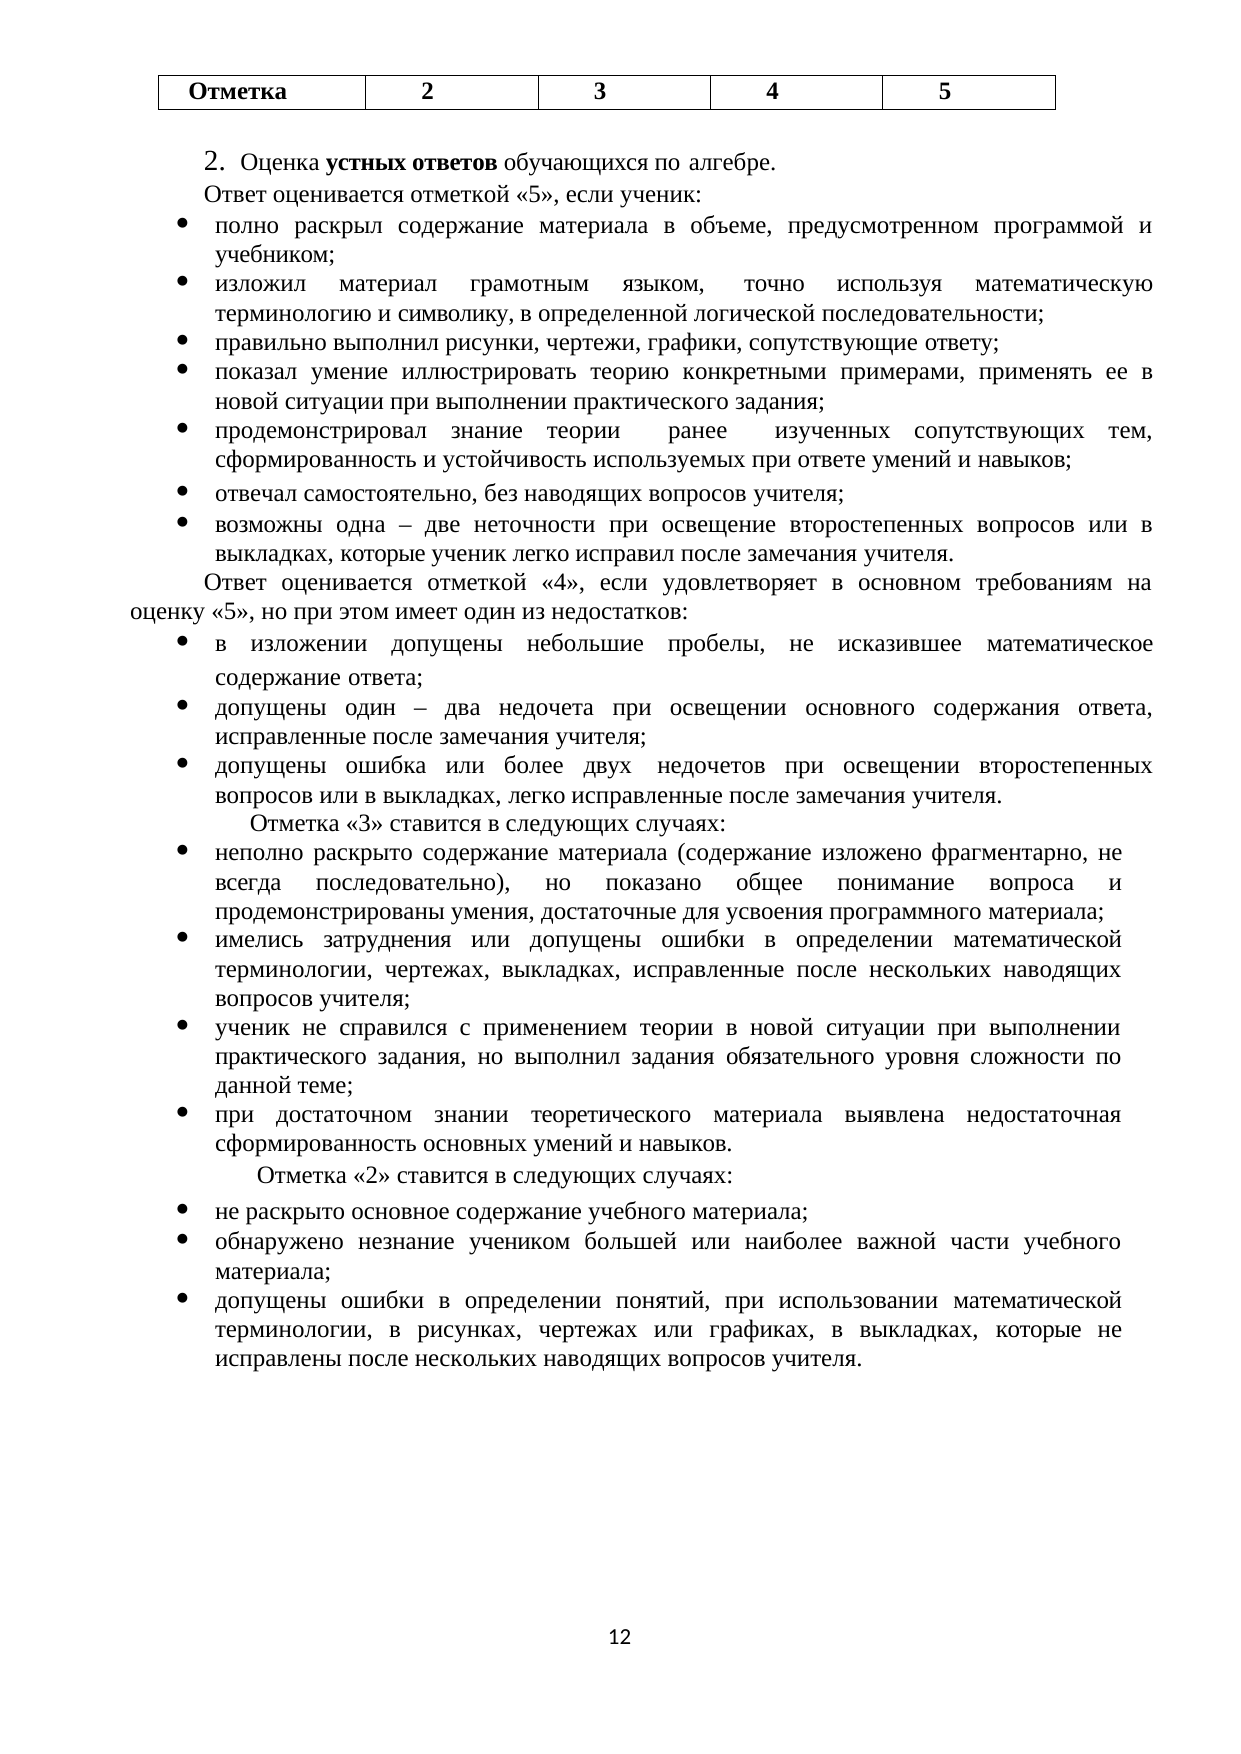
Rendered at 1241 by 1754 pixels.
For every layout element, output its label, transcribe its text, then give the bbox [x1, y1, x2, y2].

text Отметка «3» ставится в следующих случаях: [249, 808, 1165, 837]
table_cell 5 [883, 76, 1055, 109]
list изложил материал грамотным языком, точно используя математическую терминологию и символику, в определенной логической последовательности; [177, 268, 1153, 327]
table_cell 3 [539, 76, 710, 109]
list обнаружено незнание учеником большей или наиболее важной части учебного материала; [177, 1226, 1121, 1285]
list продемонстрировал знание теории ранее изученных сопутствующих тем, сформированность и устойчивость используемых при ответе умений и навыков; [177, 415, 1153, 473]
list при достаточном знании теоретического материала выявлена недостаточная сформированность основных умений и навыков. [177, 1099, 1122, 1157]
list ученик не справился с применением теории в новой ситуации при выполнении практического задания, но выполнил задания обязательного уровня сложности по данной теме; [177, 1012, 1122, 1099]
list правильно выполнил рисунки, чертежи, графики, сопутствующие ответу; [177, 327, 1153, 356]
list показал умение иллюстрировать теорию конкретными примерами, применять ее в новой ситуации при выполнении практического задания; [177, 356, 1154, 415]
list допущены ошибки в определении понятий, при использовании математической терминологии, в рисунках, чертежах или графиках, в выкладках, которые не исправлены после нескольких наводящих вопросов учителя. [177, 1285, 1122, 1372]
list допущены один – два недочета при освещении основного содержания ответа, исправленные после замечания учителя; [177, 692, 1153, 750]
list допущены ошибка или более двух недочетов при освещении второстепенных вопросов или в выкладках, легко исправленные после замечания учителя. [177, 750, 1153, 808]
table_cell 4 [711, 76, 882, 109]
list не раскрыто основное содержание учебного материала; [177, 1191, 1165, 1226]
list неполно раскрыто содержание материала (содержание изложено фрагментарно, не всегда последовательно), но показано общее понимание вопроса и продемонстрированы умения, достаточные для усвоения программного материала; [177, 837, 1122, 924]
list Оценка устных ответов обучающихся по алгебре. [204, 143, 1165, 176]
table_cell Отметка [159, 76, 365, 109]
list имелись затруднения или допущены ошибки в определении математической терминологии, чертежах, выкладках, исправленные после нескольких наводящих вопросов учителя; [177, 924, 1122, 1012]
list отвечал самостоятельно, без наводящих вопросов учителя; [177, 473, 1165, 509]
text Отметка «2» ставится в следующих случаях: [257, 1157, 1165, 1191]
list в изложении допущены небольшие пробелы, не исказившее математическое содержание ответа; [177, 624, 1153, 692]
text Ответ оценивается отметкой «4», если удовлетворяет в основном требованиям на оценку «5», но при этом имеет один из недостатков: [130, 567, 1153, 624]
text Ответ оценивается отметкой «5», если ученик: [204, 176, 1165, 210]
table_cell 2 [366, 76, 538, 109]
list возможны одна – две неточности при освещение второстепенных вопросов или в выкладках, которые ученик легко исправил после замечания учителя. [177, 509, 1153, 567]
list полно раскрыл содержание материала в объеме, предусмотренном программой и учебником; [177, 210, 1153, 268]
